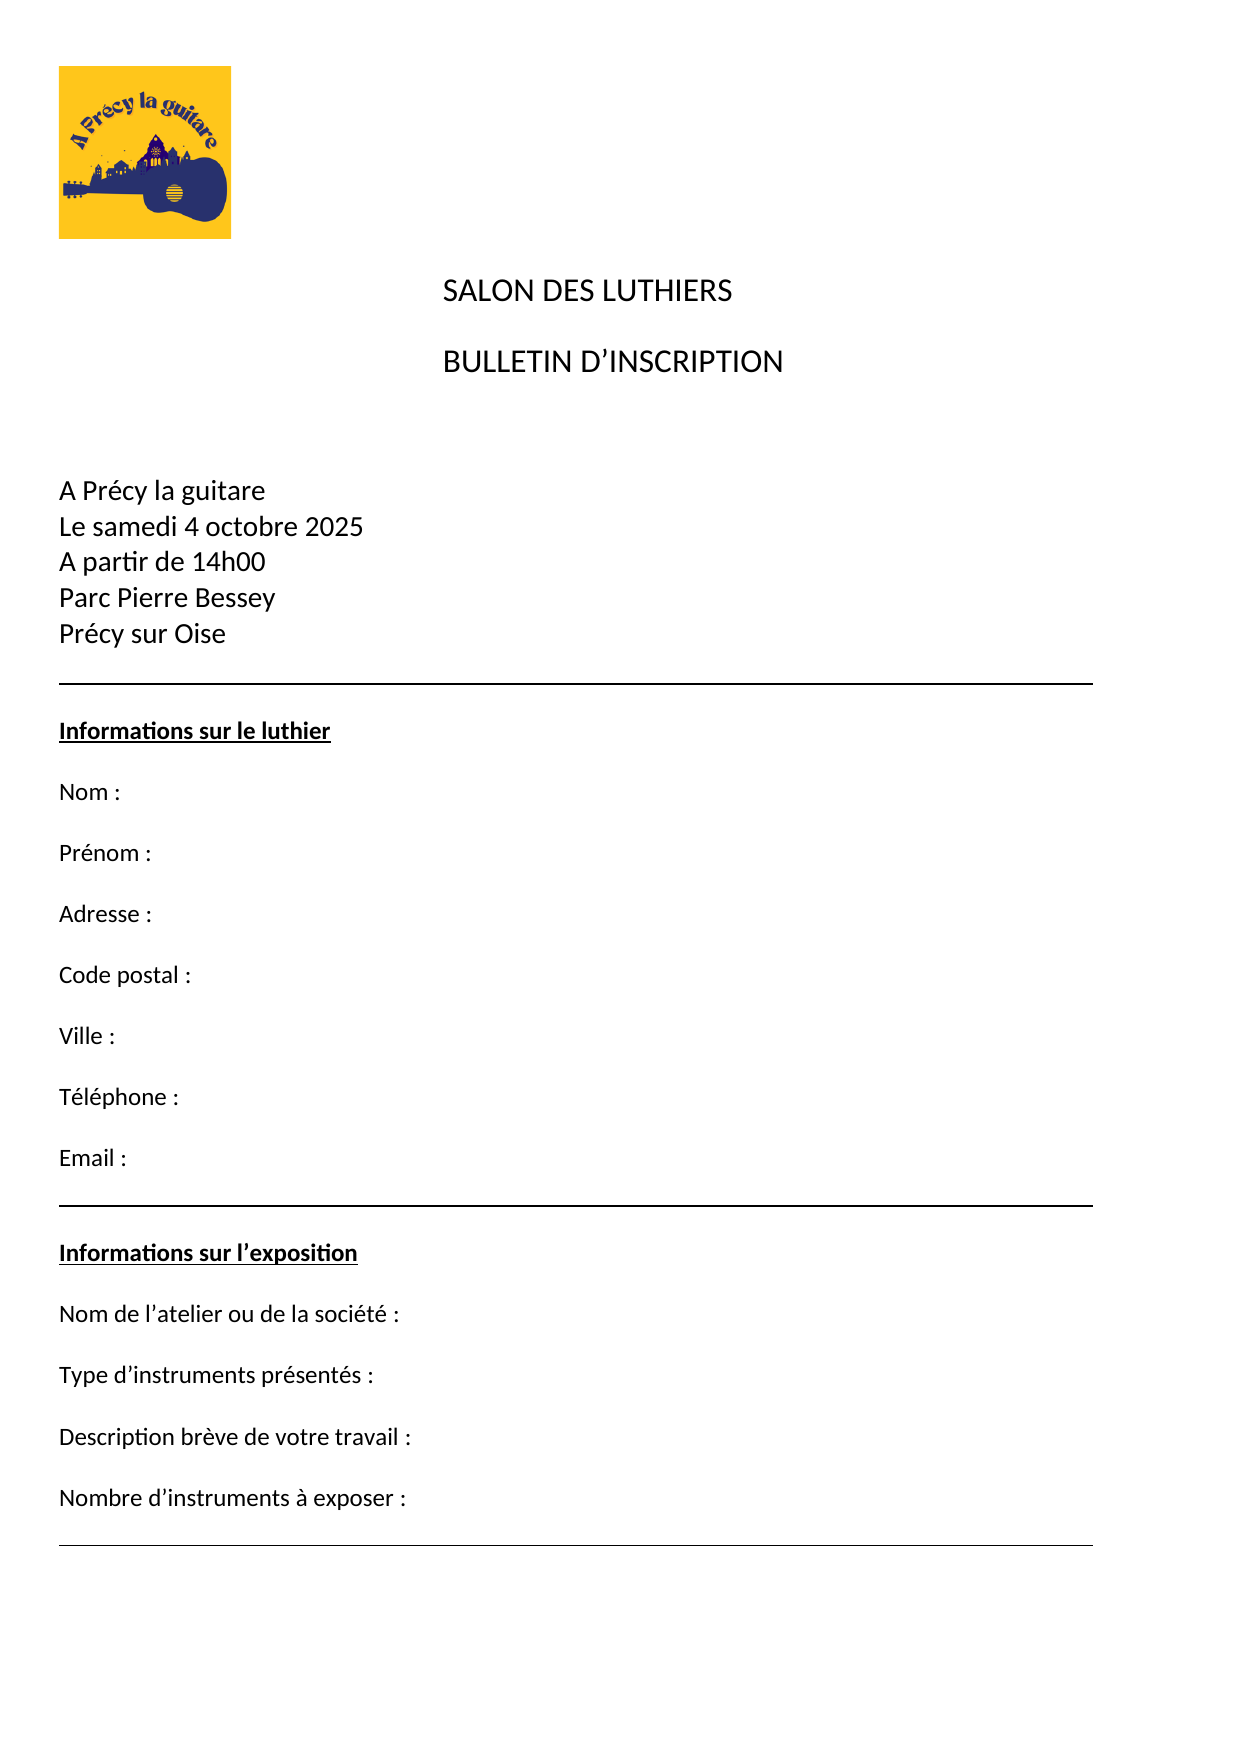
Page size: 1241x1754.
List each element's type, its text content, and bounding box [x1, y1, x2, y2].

text Le samedi 4 octobre 2025 [59, 508, 1093, 543]
text Téléphone : [59, 1081, 1093, 1112]
text Description brève de votre travail : [59, 1421, 1093, 1451]
text Nom : [59, 776, 1093, 807]
text Précy sur Oise [59, 615, 1093, 650]
picture [58, 66, 232, 239]
text Code postal : [59, 959, 1093, 990]
text SALON DES LUTHIERS [59, 269, 1093, 309]
text Prénom : [59, 837, 1093, 868]
text Nombre d’instruments à exposer : [59, 1482, 1093, 1512]
text BULLETIN D’INSCRIPTION [59, 340, 1093, 381]
text Adresse : [59, 898, 1093, 929]
text Ville : [59, 1020, 1093, 1051]
text Informations sur le luthier [59, 715, 1093, 746]
text A partir de 14h00 [59, 543, 1093, 579]
text Nom de l’atelier ou de la société : [59, 1298, 1093, 1329]
text Type d’instruments présentés : [59, 1359, 1093, 1390]
text Parc Pierre Bessey [59, 579, 1093, 615]
text Email : [59, 1142, 1093, 1173]
text Informations sur l’exposition [59, 1237, 1093, 1268]
text A Précy la guitare [59, 472, 1093, 508]
